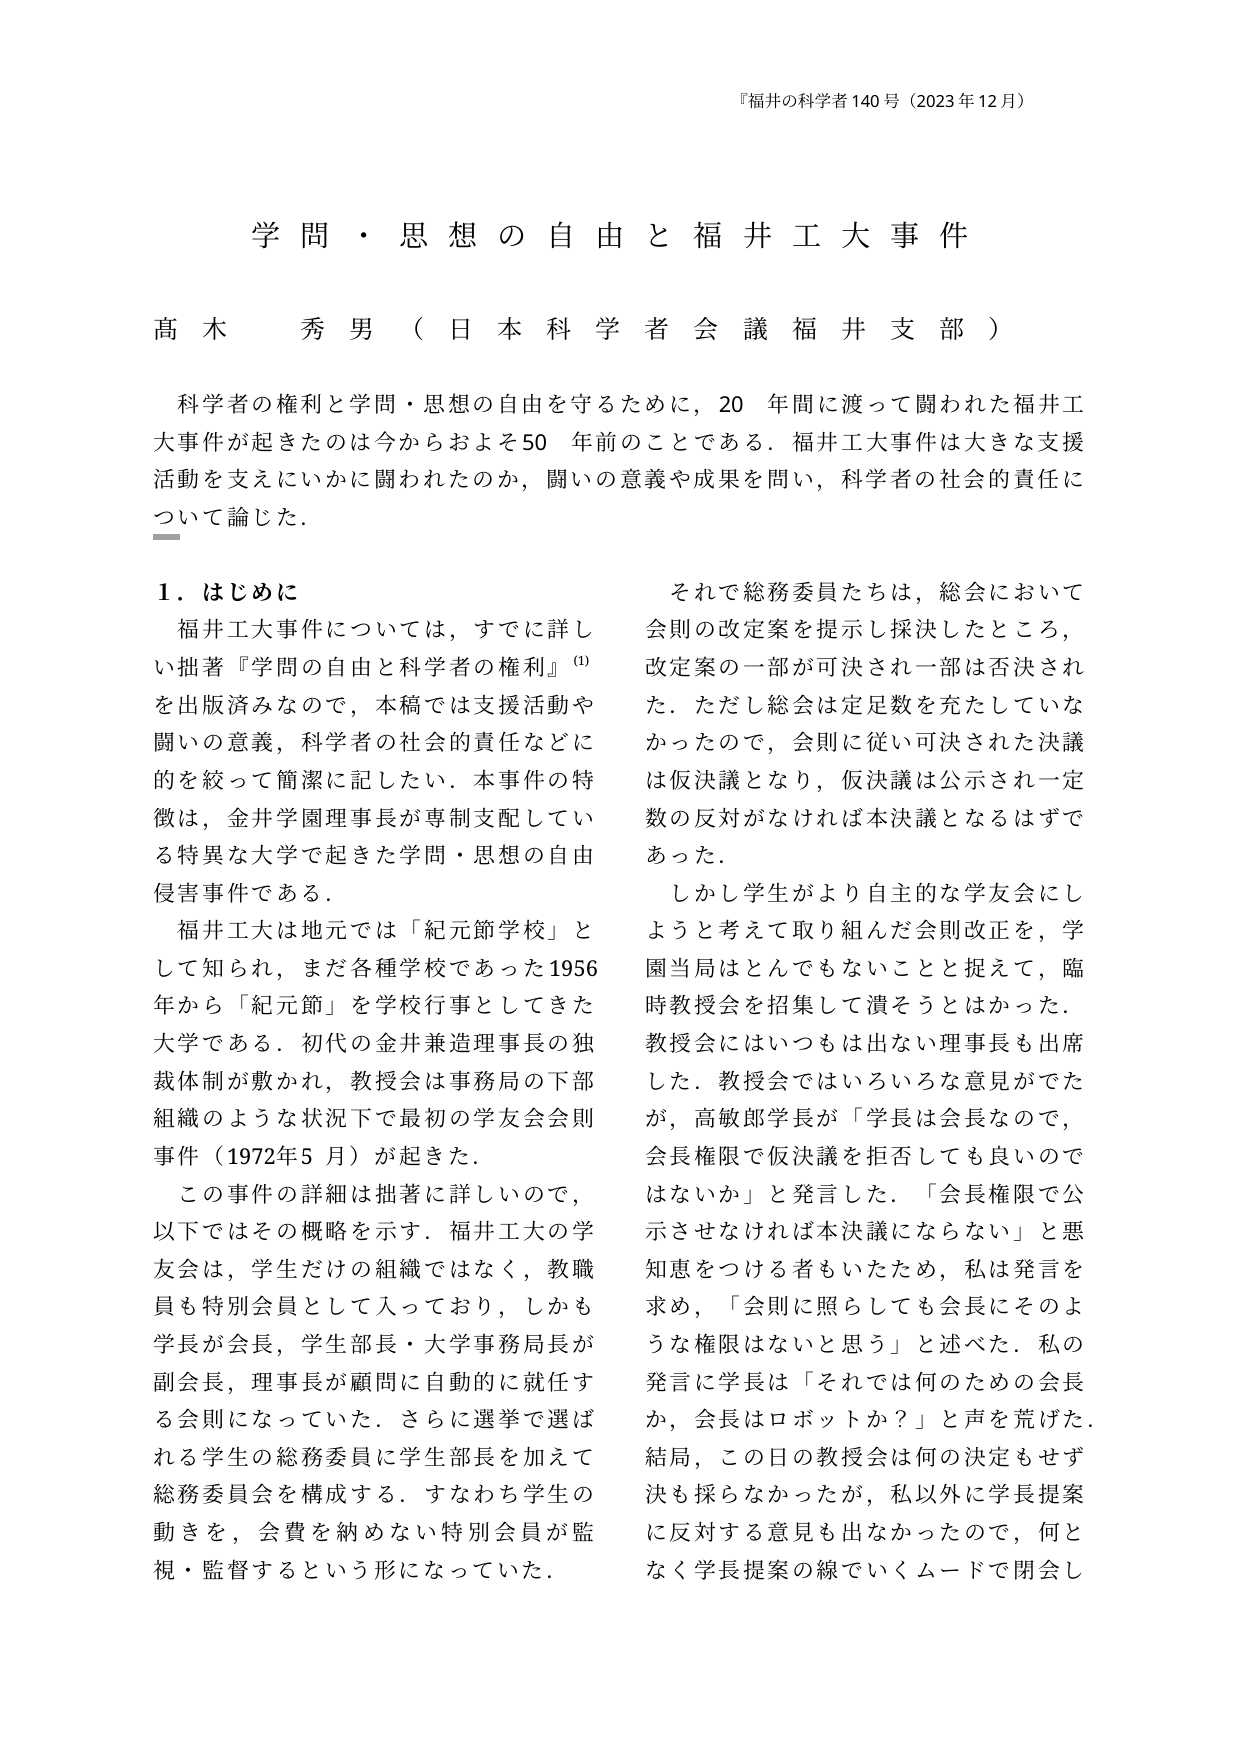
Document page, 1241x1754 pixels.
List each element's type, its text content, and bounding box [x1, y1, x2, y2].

text 髙木 秀男（日本科学者会議福井支部） [153, 271, 1087, 346]
text 福井工大事件については，すでに詳しい拙著『学問の自由と科学者の権利』(1)を出版済みなので，本稿では支援活動や闘いの意義，科学者の社会的責任などに的を絞って簡潔に記したい．本事件の特徴は，金井学園理事長が専制支配している特異な大学で起きた学問・思想の自由侵害事件である． [153, 610, 598, 911]
text 学問・思想の自由と福井工大事件 [153, 196, 1087, 271]
text 科学者の権利と学問・思想の自由を守るために，20年間に渡って闘われた福井工大事件が起きたのは今からおよそ50年前のことである．福井工大事件は大きな支援活動を支えにいかに闘われたのか，闘いの意義や成果を問い，科学者の社会的責任について論じた． [153, 384, 1087, 534]
text １．はじめに [153, 572, 598, 610]
text 福井工大は地元では「紀元節学校」として知られ，まだ各種学校であった1956年から「紀元節」を学校行事としてきた大学である．初代の金井兼造理事長の独裁体制が敷かれ，教授会は事務局の下部組織のような状況下で最初の学友会会則事件（1972年5月）が起きた． [153, 911, 598, 1174]
text この事件の詳細は拙著に詳しいので，以下ではその概略を示す．福井工大の学友会は，学生だけの組織ではなく，教職員も特別会員として入っており，しかも学長が会長，学生部長・大学事務局長が副会長，理事長が顧問に自動的に就任する会則になっていた．さらに選挙で選ばれる学生の総務委員に学生部長を加えて総務委員会を構成する．すなわち学生の動きを，会費を納めない特別会員が監視・監督するという形になっていた． [153, 1174, 598, 1587]
text それで総務委員たちは，総会において会則の改定案を提示し採決したところ，改定案の一部が可決され一部は否決された．ただし総会は定足数を充たしていなかったので，会則に従い可決された決議は仮決議となり，仮決議は公示され一定数の反対がなければ本決議となるはずであった． [642, 572, 1087, 873]
